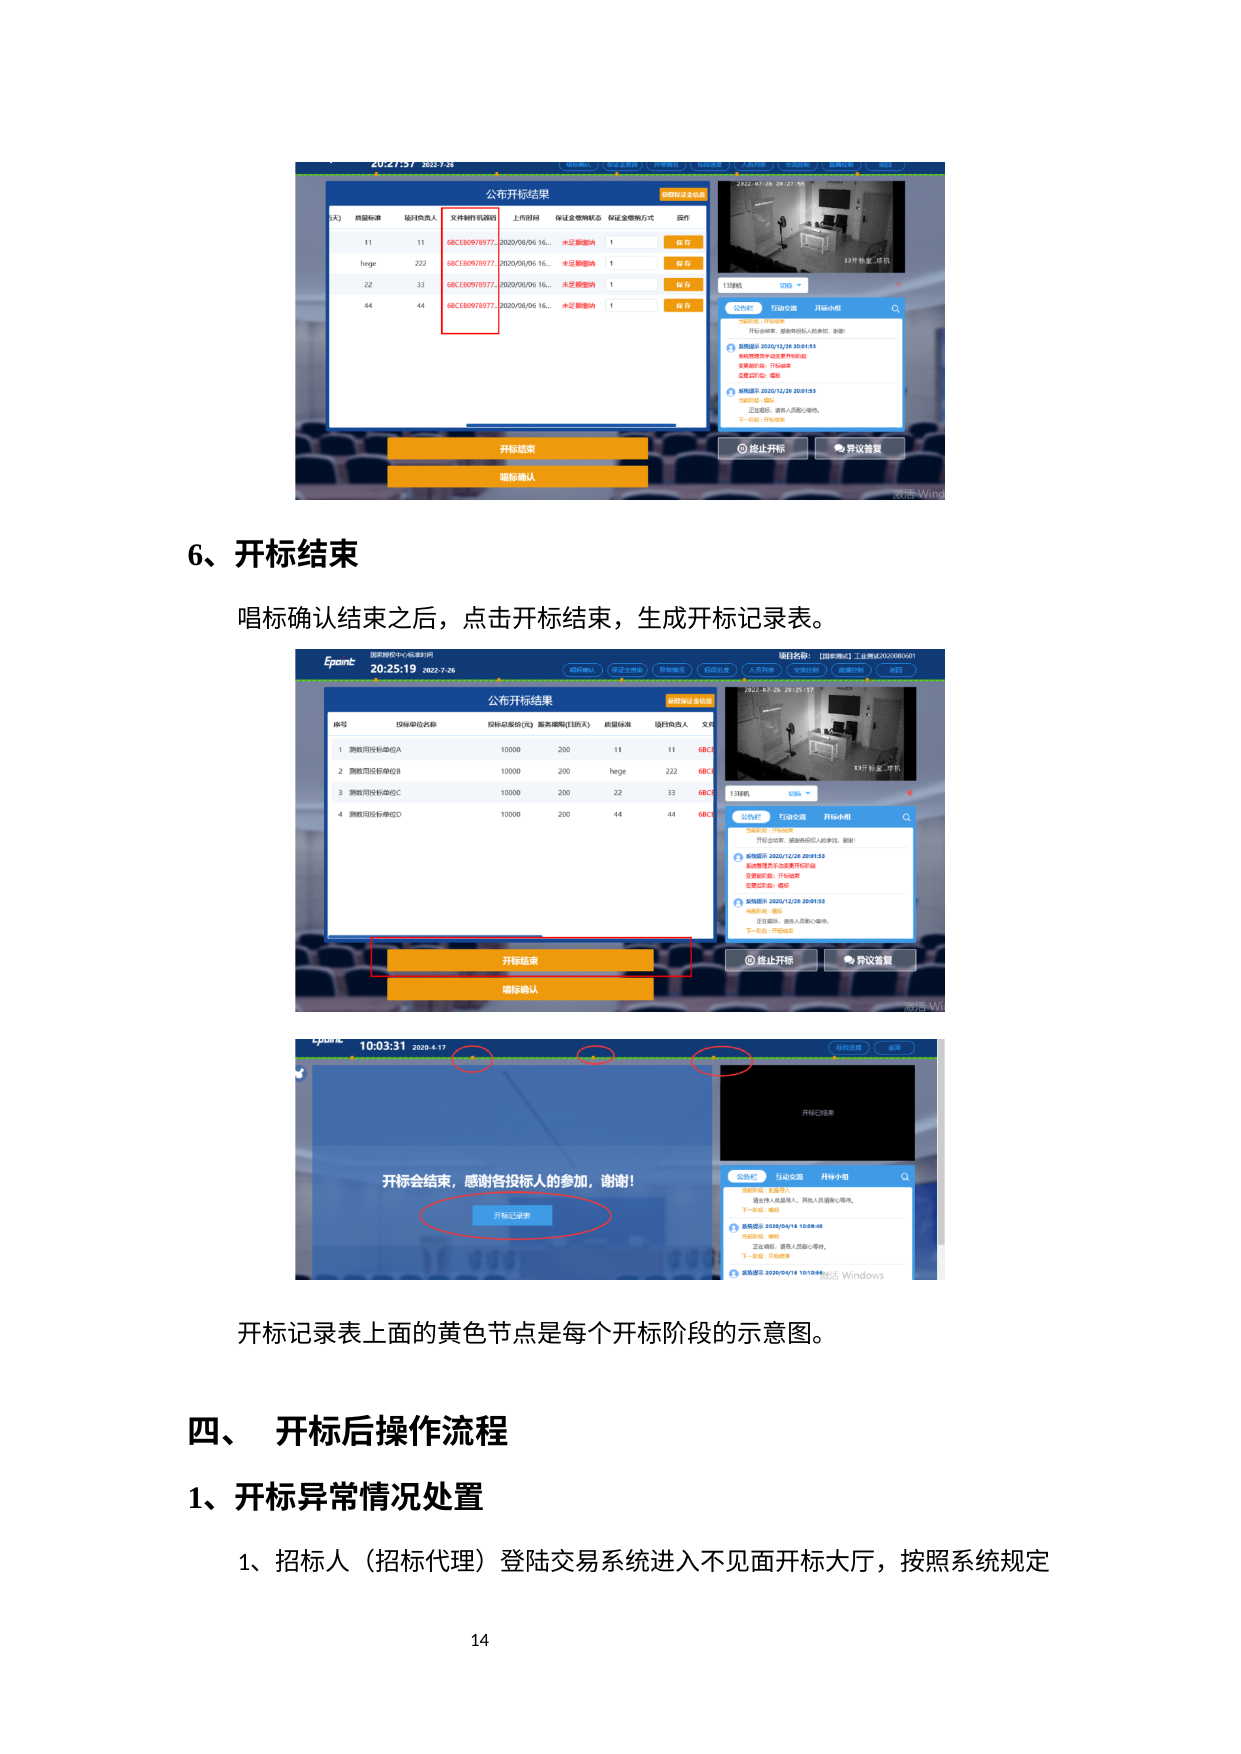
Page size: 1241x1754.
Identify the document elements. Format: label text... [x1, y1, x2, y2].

subtitle 1、开标异常情况处置 [187, 1462, 1053, 1527]
picture [295, 649, 945, 1012]
picture [295, 162, 945, 500]
picture [295, 1039, 945, 1280]
subtitle 开标后操作流程 [187, 1397, 1053, 1462]
text 开标记录表上面的黄色节点是每个开标阶段的示意图。 [187, 1299, 1053, 1364]
text 唱标确认结束之后，点击开标结束，生成开标记录表。 [187, 584, 1053, 649]
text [187, 1527, 1053, 1592]
subtitle 6、开标结束 [187, 519, 1053, 584]
